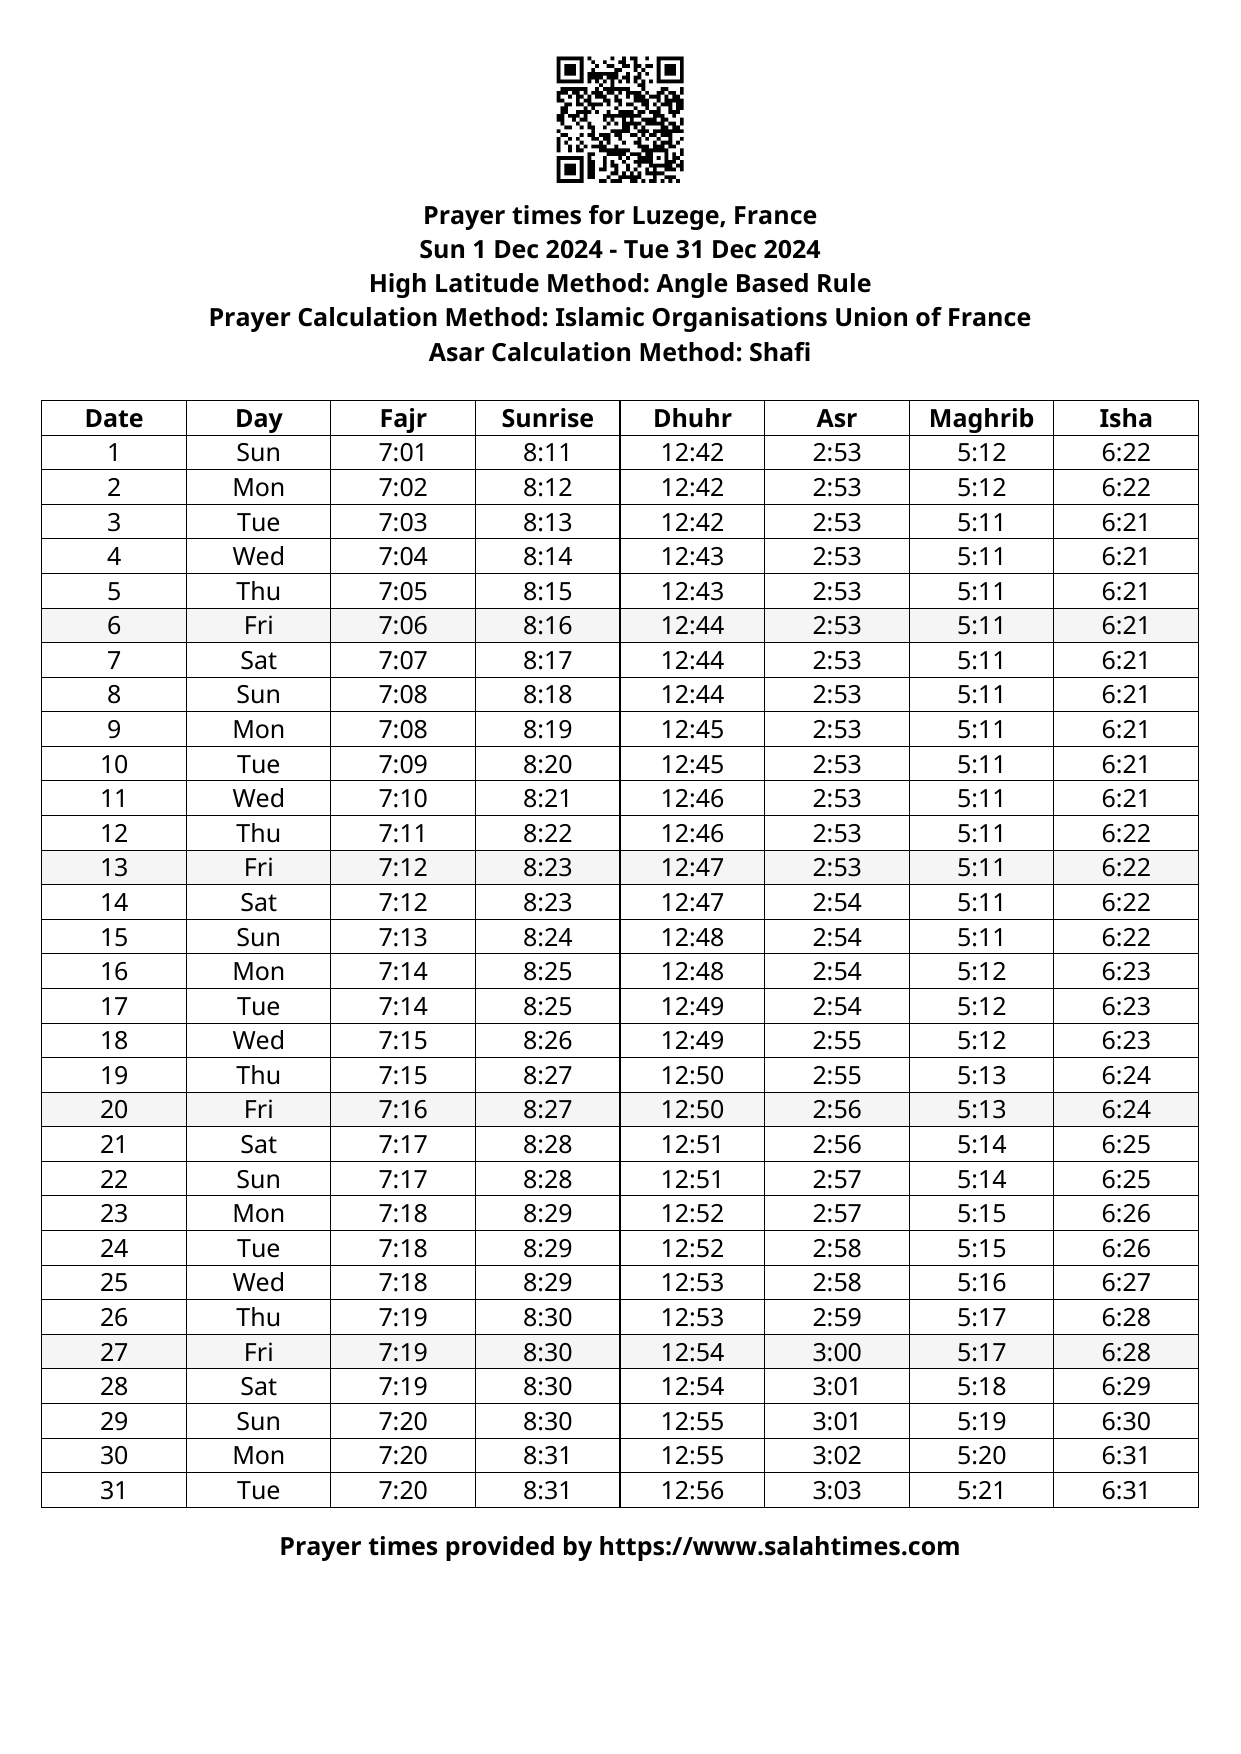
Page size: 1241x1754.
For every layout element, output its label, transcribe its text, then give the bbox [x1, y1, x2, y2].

table_cell 12:42 [621, 470, 764, 504]
table_cell 12:43 [621, 539, 764, 573]
table_cell 2:55 [765, 1024, 909, 1057]
table_cell 12:48 [621, 954, 764, 988]
table_cell 7:18 [331, 1231, 475, 1264]
table_header Dhuhr [621, 401, 764, 434]
table_cell 12:44 [621, 678, 764, 711]
table_cell 8:29 [476, 1196, 619, 1230]
table_cell 6:23 [1054, 954, 1198, 988]
table_cell 7:08 [331, 678, 475, 711]
table_cell 7:10 [331, 781, 475, 815]
table_cell 13 [42, 851, 186, 884]
table_cell 7:19 [331, 1335, 475, 1368]
table_cell 9 [42, 712, 186, 746]
table_cell 5:21 [910, 1473, 1053, 1507]
table_cell Thu [187, 816, 330, 849]
table_cell 6:22 [1054, 470, 1198, 504]
table_header Sunrise [476, 401, 619, 434]
table_cell 5:17 [910, 1300, 1053, 1334]
table_cell 7:16 [331, 1093, 475, 1126]
table_cell Mon [187, 470, 330, 504]
table_cell 30 [42, 1439, 186, 1472]
table_cell 6:25 [1054, 1162, 1198, 1195]
table_cell 12:48 [621, 920, 764, 953]
table_cell 5:20 [910, 1439, 1053, 1472]
table_cell 8:18 [476, 678, 619, 711]
table_cell 12:55 [621, 1439, 764, 1472]
table_cell 5:12 [910, 436, 1053, 469]
table_cell Fri [187, 1093, 330, 1126]
table_cell 2:54 [765, 989, 909, 1022]
table_cell 5:16 [910, 1266, 1053, 1299]
table_cell Wed [187, 1024, 330, 1057]
text High Latitude Method: Angle Based Rule [42, 266, 1198, 300]
table_cell 29 [42, 1404, 186, 1437]
table_cell 2:54 [765, 954, 909, 988]
table_cell 8:22 [476, 816, 619, 849]
table_cell 2:57 [765, 1162, 909, 1195]
table_cell 6:23 [1054, 989, 1198, 1022]
table_cell Sat [187, 643, 330, 677]
table_cell 6:25 [1054, 1127, 1198, 1161]
table_cell 24 [42, 1231, 186, 1264]
table_cell 8:28 [476, 1162, 619, 1195]
table_cell 6:21 [1054, 609, 1198, 642]
table_cell 7:09 [331, 747, 475, 780]
table_cell 8:15 [476, 574, 619, 607]
table_cell 12:43 [621, 574, 764, 607]
table_cell 2:59 [765, 1300, 909, 1334]
table_cell 7:12 [331, 851, 475, 884]
table_cell 6:22 [1054, 816, 1198, 849]
table_cell 6:31 [1054, 1473, 1198, 1507]
table_cell 8:24 [476, 920, 619, 953]
table_cell Mon [187, 1196, 330, 1230]
table_cell 12:51 [621, 1162, 764, 1195]
table_cell 12 [42, 816, 186, 849]
table_cell 8:21 [476, 781, 619, 815]
table_cell Sun [187, 1162, 330, 1195]
table_cell Thu [187, 1058, 330, 1092]
table_cell 2:53 [765, 470, 909, 504]
table_cell 5:11 [910, 885, 1053, 919]
table_cell 5:18 [910, 1369, 1053, 1403]
table_cell 3:01 [765, 1369, 909, 1403]
table_cell 2:53 [765, 851, 909, 884]
table_cell 14 [42, 885, 186, 919]
table_cell 5:11 [910, 851, 1053, 884]
table_cell 8:31 [476, 1439, 619, 1472]
table_cell 2:54 [765, 920, 909, 953]
table_cell 5:12 [910, 470, 1053, 504]
table_cell 2:53 [765, 436, 909, 469]
table_cell 6:21 [1054, 505, 1198, 538]
table_cell 5:11 [910, 574, 1053, 607]
table_cell 6:21 [1054, 539, 1198, 573]
table_cell 6:29 [1054, 1369, 1198, 1403]
table_cell 12:49 [621, 989, 764, 1022]
table_cell Sun [187, 436, 330, 469]
table_cell 5 [42, 574, 186, 607]
text Sun 1 Dec 2024 - Tue 31 Dec 2024 [42, 232, 1198, 266]
text Asar Calculation Method: Shafi [42, 334, 1198, 368]
table_cell 19 [42, 1058, 186, 1092]
table_cell Wed [187, 781, 330, 815]
table_cell 3:01 [765, 1404, 909, 1437]
table_cell 28 [42, 1369, 186, 1403]
table_cell Thu [187, 574, 330, 607]
table_cell 12:46 [621, 781, 764, 815]
table_cell 12:50 [621, 1058, 764, 1092]
table_cell 6:27 [1054, 1266, 1198, 1299]
table_cell 8:13 [476, 505, 619, 538]
table_cell 16 [42, 954, 186, 988]
table_cell 6:31 [1054, 1439, 1198, 1472]
table_cell 1 [42, 436, 186, 469]
table_cell Tue [187, 747, 330, 780]
table_cell 12:51 [621, 1127, 764, 1161]
table_cell 7:20 [331, 1439, 475, 1472]
table_cell Sat [187, 885, 330, 919]
table_cell 5:11 [910, 609, 1053, 642]
table_cell 12:52 [621, 1231, 764, 1264]
table_cell Tue [187, 989, 330, 1022]
table_cell 7:19 [331, 1369, 475, 1403]
table_cell 8:25 [476, 954, 619, 988]
table_cell 5:19 [910, 1404, 1053, 1437]
table_cell 6:28 [1054, 1300, 1198, 1334]
table_cell 3:03 [765, 1473, 909, 1507]
table_cell 2:53 [765, 747, 909, 780]
table_cell 7:08 [331, 712, 475, 746]
table_cell Fri [187, 609, 330, 642]
table_cell Sun [187, 1404, 330, 1437]
table_cell 6:21 [1054, 747, 1198, 780]
table_cell 8:28 [476, 1127, 619, 1161]
table_cell 12:53 [621, 1266, 764, 1299]
table_cell 12:52 [621, 1196, 764, 1230]
table_cell 26 [42, 1300, 186, 1334]
table_cell 2:53 [765, 505, 909, 538]
table_cell 7:03 [331, 505, 475, 538]
text Prayer times provided by https://www.salahtimes.com [42, 1528, 1198, 1563]
table_cell 2:53 [765, 781, 909, 815]
table_cell 7 [42, 643, 186, 677]
table_cell 6:21 [1054, 781, 1198, 815]
table_cell 2:53 [765, 609, 909, 642]
table_cell 12:45 [621, 747, 764, 780]
table_cell 8 [42, 678, 186, 711]
table_cell 5:17 [910, 1335, 1053, 1368]
table_header Asr [765, 401, 909, 434]
table_cell 12:54 [621, 1335, 764, 1368]
table_cell 7:05 [331, 574, 475, 607]
table_cell 5:12 [910, 989, 1053, 1022]
table_cell Sun [187, 678, 330, 711]
table_cell 12:50 [621, 1093, 764, 1126]
table_cell 8:23 [476, 885, 619, 919]
table_cell 7:19 [331, 1300, 475, 1334]
table_cell 7:02 [331, 470, 475, 504]
table_cell Mon [187, 712, 330, 746]
table_cell 2:53 [765, 712, 909, 746]
table_cell 8:11 [476, 436, 619, 469]
table_cell 5:13 [910, 1058, 1053, 1092]
table_header Day [187, 401, 330, 434]
table_cell 8:17 [476, 643, 619, 677]
table_cell 2:53 [765, 643, 909, 677]
table_cell Fri [187, 851, 330, 884]
table_cell 5:15 [910, 1231, 1053, 1264]
table_cell 8:27 [476, 1093, 619, 1126]
table_cell 5:11 [910, 747, 1053, 780]
table_cell 6:21 [1054, 574, 1198, 607]
table_cell 8:29 [476, 1266, 619, 1299]
table_cell 6:22 [1054, 436, 1198, 469]
table_cell 6:24 [1054, 1058, 1198, 1092]
table_cell 8:30 [476, 1300, 619, 1334]
table_cell 25 [42, 1266, 186, 1299]
table_cell 12:42 [621, 505, 764, 538]
table_cell 7:17 [331, 1162, 475, 1195]
table_cell 12:56 [621, 1473, 764, 1507]
table_cell 5:11 [910, 712, 1053, 746]
table_cell 8:12 [476, 470, 619, 504]
table_cell 2:56 [765, 1127, 909, 1161]
table_cell 3:00 [765, 1335, 909, 1368]
table_cell 2:53 [765, 816, 909, 849]
table_cell Tue [187, 1231, 330, 1264]
table_cell 6:26 [1054, 1196, 1198, 1230]
table_cell 5:14 [910, 1127, 1053, 1161]
table_cell 2:55 [765, 1058, 909, 1092]
table_cell 11 [42, 781, 186, 815]
table_cell 2:54 [765, 885, 909, 919]
table_cell Tue [187, 1473, 330, 1507]
table_cell 2 [42, 470, 186, 504]
table_cell 12:46 [621, 816, 764, 849]
table_cell 3:02 [765, 1439, 909, 1472]
table_cell 2:57 [765, 1196, 909, 1230]
table_cell 7:15 [331, 1024, 475, 1057]
table_cell 12:47 [621, 851, 764, 884]
table_cell 5:13 [910, 1093, 1053, 1126]
table_cell 7:15 [331, 1058, 475, 1092]
table_cell 7:18 [331, 1196, 475, 1230]
table_cell 8:20 [476, 747, 619, 780]
picture [542, 41, 699, 198]
table_cell Fri [187, 1335, 330, 1368]
table_cell 8:26 [476, 1024, 619, 1057]
table_cell 7:01 [331, 436, 475, 469]
table_cell 7:13 [331, 920, 475, 953]
table_cell 6:23 [1054, 1024, 1198, 1057]
table_cell 6:22 [1054, 920, 1198, 953]
table_cell 31 [42, 1473, 186, 1507]
table_cell 2:53 [765, 678, 909, 711]
table_cell 8:27 [476, 1058, 619, 1092]
table_cell 8:31 [476, 1473, 619, 1507]
table_cell 12:55 [621, 1404, 764, 1437]
table_cell 8:30 [476, 1404, 619, 1437]
table_cell 7:11 [331, 816, 475, 849]
table_cell 6:22 [1054, 851, 1198, 884]
table_cell 4 [42, 539, 186, 573]
table_cell 2:56 [765, 1093, 909, 1126]
table_cell 5:11 [910, 643, 1053, 677]
table_cell 5:14 [910, 1162, 1053, 1195]
table_cell 5:12 [910, 1024, 1053, 1057]
table_cell 6:30 [1054, 1404, 1198, 1437]
table_cell 17 [42, 989, 186, 1022]
table_cell 7:20 [331, 1404, 475, 1437]
table_cell 21 [42, 1127, 186, 1161]
table_cell 5:11 [910, 539, 1053, 573]
table_cell 8:30 [476, 1369, 619, 1403]
table_cell 6:24 [1054, 1093, 1198, 1126]
table_cell 12:54 [621, 1369, 764, 1403]
table_cell 7:17 [331, 1127, 475, 1161]
table_cell 3 [42, 505, 186, 538]
table_cell Mon [187, 954, 330, 988]
table_cell 5:11 [910, 816, 1053, 849]
table_cell 6:21 [1054, 643, 1198, 677]
table_cell 6:28 [1054, 1335, 1198, 1368]
table_cell 7:07 [331, 643, 475, 677]
table_cell 8:14 [476, 539, 619, 573]
table_header Isha [1054, 401, 1198, 434]
table_cell 10 [42, 747, 186, 780]
table_cell 23 [42, 1196, 186, 1230]
table_cell 8:19 [476, 712, 619, 746]
table_cell 2:58 [765, 1266, 909, 1299]
table_cell 2:53 [765, 574, 909, 607]
table_cell 7:20 [331, 1473, 475, 1507]
table_header Maghrib [910, 401, 1053, 434]
table_cell 5:15 [910, 1196, 1053, 1230]
table_cell 12:53 [621, 1300, 764, 1334]
table_cell Sat [187, 1369, 330, 1403]
table_cell Mon [187, 1439, 330, 1472]
table_cell 6:21 [1054, 678, 1198, 711]
table_cell Wed [187, 1266, 330, 1299]
table_cell 6 [42, 609, 186, 642]
table_cell 27 [42, 1335, 186, 1368]
table_cell 5:12 [910, 954, 1053, 988]
table_cell 8:23 [476, 851, 619, 884]
text Prayer times for Luzege, France [42, 198, 1198, 232]
table_cell 12:45 [621, 712, 764, 746]
table_cell 6:22 [1054, 885, 1198, 919]
table_cell 7:04 [331, 539, 475, 573]
table_cell 8:29 [476, 1231, 619, 1264]
table_cell Sun [187, 920, 330, 953]
table_cell 6:21 [1054, 712, 1198, 746]
table_cell 7:06 [331, 609, 475, 642]
table_cell 12:44 [621, 643, 764, 677]
table_cell 2:58 [765, 1231, 909, 1264]
table_cell 2:53 [765, 539, 909, 573]
text Prayer Calculation Method: Islamic Organisations Union of France [42, 300, 1198, 334]
table_cell 7:14 [331, 989, 475, 1022]
table_cell Tue [187, 505, 330, 538]
table_cell 12:47 [621, 885, 764, 919]
table_cell 5:11 [910, 781, 1053, 815]
table_cell 7:18 [331, 1266, 475, 1299]
table_cell 5:11 [910, 920, 1053, 953]
table_header Fajr [331, 401, 475, 434]
table_cell 12:42 [621, 436, 764, 469]
table_cell 6:26 [1054, 1231, 1198, 1264]
table_cell 7:14 [331, 954, 475, 988]
table_cell 20 [42, 1093, 186, 1126]
table_cell 15 [42, 920, 186, 953]
table_cell 12:49 [621, 1024, 764, 1057]
table_header Date [42, 401, 186, 434]
table_cell 8:25 [476, 989, 619, 1022]
table_cell 18 [42, 1024, 186, 1057]
table_cell Wed [187, 539, 330, 573]
table_cell 8:16 [476, 609, 619, 642]
table_cell 5:11 [910, 505, 1053, 538]
table_cell Thu [187, 1300, 330, 1334]
table_cell 7:12 [331, 885, 475, 919]
table_cell 22 [42, 1162, 186, 1195]
table_cell 12:44 [621, 609, 764, 642]
table_cell 5:11 [910, 678, 1053, 711]
table_cell Sat [187, 1127, 330, 1161]
table_cell 8:30 [476, 1335, 619, 1368]
